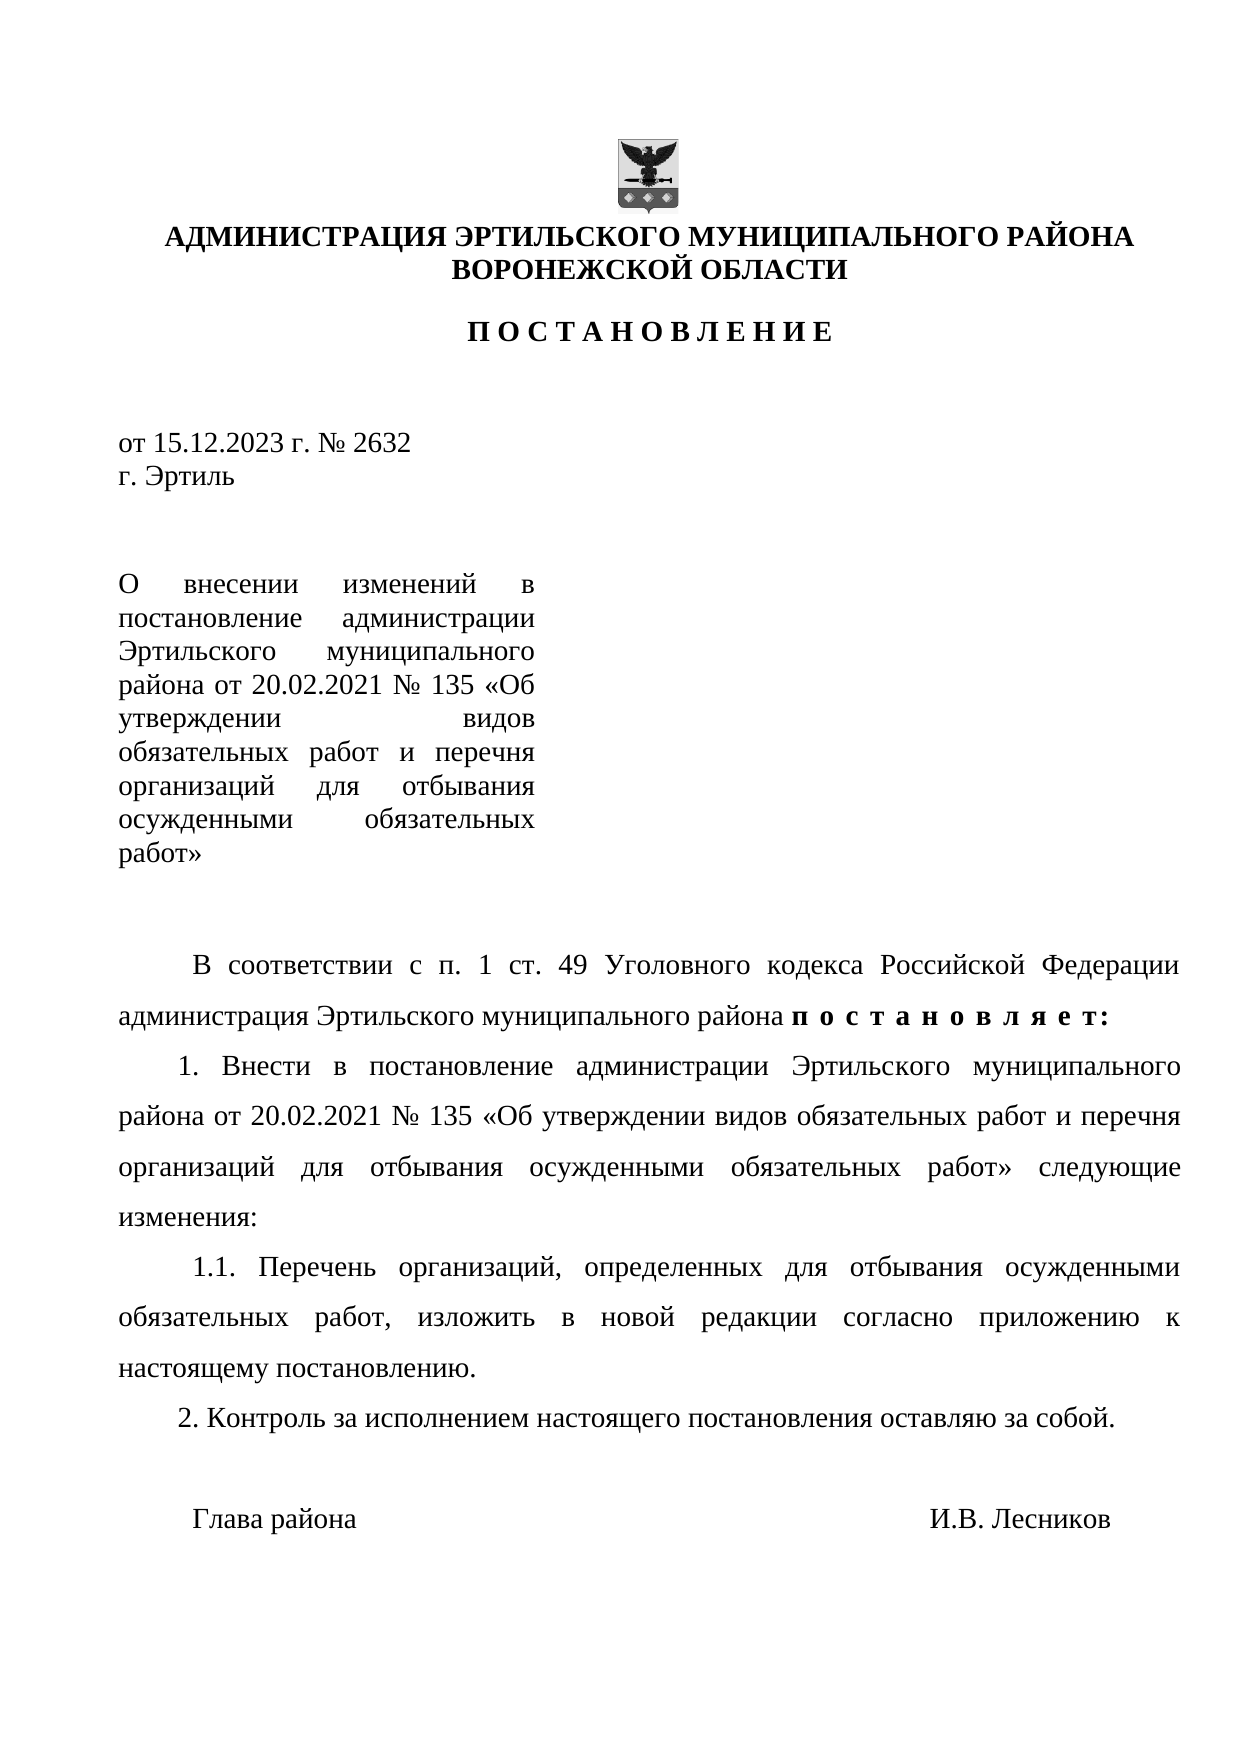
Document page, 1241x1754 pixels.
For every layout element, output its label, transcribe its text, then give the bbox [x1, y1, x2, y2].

text Глава района И.В. Лесников [118, 1501, 1181, 1534]
text Воронежской области [118, 252, 1181, 286]
table_header О внесении изменений в постановление администрации Эртильского муниципального района от 20.02.2021 № 135 «Об утверждении видов обязательных работ и перечня организаций для отбывания осужденными обязательных работ» [107, 566, 546, 868]
text П О С Т А Н О В Л Е Н И Е [118, 314, 1181, 348]
text 1. Внести в постановление администрации Эртильского муниципального района от 20.02.2021 № 135 «Об утверждении видов обязательных работ и перечня организаций для отбывания осужденными обязательных работ» следующие изменения: [118, 1048, 1181, 1232]
text 2. Контроль за исполнением настоящего постановления оставляю за собой. [118, 1400, 1181, 1434]
text В соответствии с п. 1 ст. 49 Уголовного кодекса Российской Федерации администрация Эртильского муниципального района п о с т а н о в л я е т: [118, 947, 1181, 1031]
text 1.1. Перечень организаций, определенных для отбывания осужденными обязательных работ, изложить в новой редакции согласно приложению к настоящему постановлению. [118, 1249, 1181, 1383]
text Администрация Эртильского муниципального района [118, 219, 1181, 252]
table_header от 15.12.2023 г. № 2632 г. Эртиль [107, 425, 531, 518]
